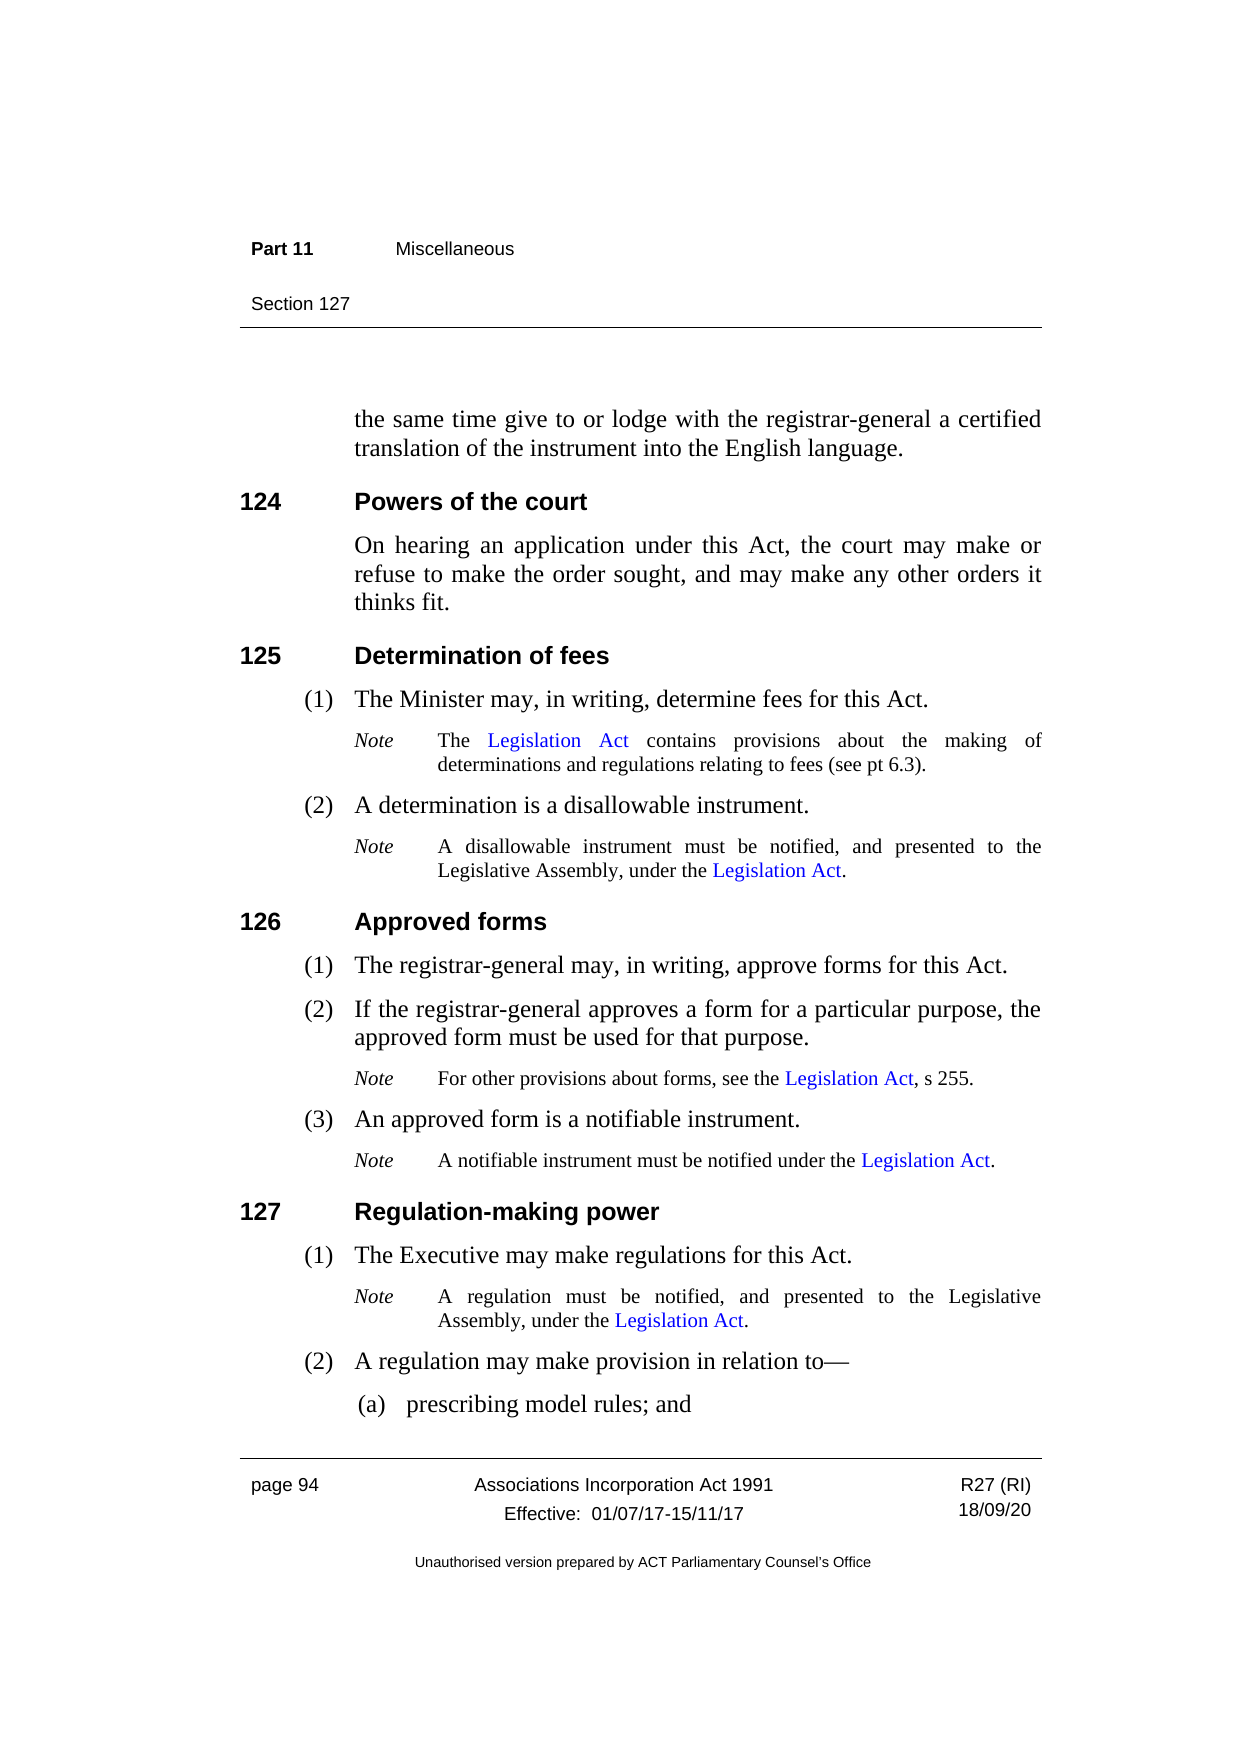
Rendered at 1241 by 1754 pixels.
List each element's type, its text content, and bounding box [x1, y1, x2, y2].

text Note For other provisions about forms, see the Legislation Act, s 255. [354, 1066, 1042, 1090]
text (2) A determination is a disallowable instrument. [239, 791, 1042, 819]
text 124 Powers of the court [239, 487, 1042, 515]
text On hearing an application under this Act, the court may make or refuse to make the order sought, and may make any other orders it thinks fit. [354, 530, 1042, 616]
text 127 Regulation-making power [239, 1197, 1042, 1226]
text (a) prescribing model rules; and [239, 1389, 1042, 1418]
text Note A disallowable instrument must be notified, and presented to the Legislative Assembly, under the Legislation Act. [354, 834, 1042, 882]
text (1) The registrar-general may, in writing, approve forms for this Act. [239, 950, 1042, 979]
text 126 Approved forms [239, 907, 1042, 936]
text Note The Legislation Act contains provisions about the making of determinations and regulations relating to fees (see pt 6.3). [354, 728, 1042, 776]
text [354, 404, 1042, 462]
text Note A notifiable instrument must be notified under the Legislation Act. [354, 1148, 1042, 1172]
text (1) The Minister may, in writing, determine fees for this Act. [239, 684, 1042, 713]
text 125 Determination of fees [239, 641, 1042, 670]
text Note A regulation must be notified, and presented to the Legislative Assembly, under the Legislation Act. [354, 1283, 1042, 1332]
text (2) If the registrar-general approves a form for a particular purpose, the approved form must be used for that purpose. [239, 994, 1042, 1051]
text (2) A regulation may make provision in relation to— [239, 1346, 1042, 1375]
text (1) The Executive may make regulations for this Act. [239, 1240, 1042, 1269]
text (3) An approved form is a notifiable instrument. [239, 1104, 1042, 1133]
